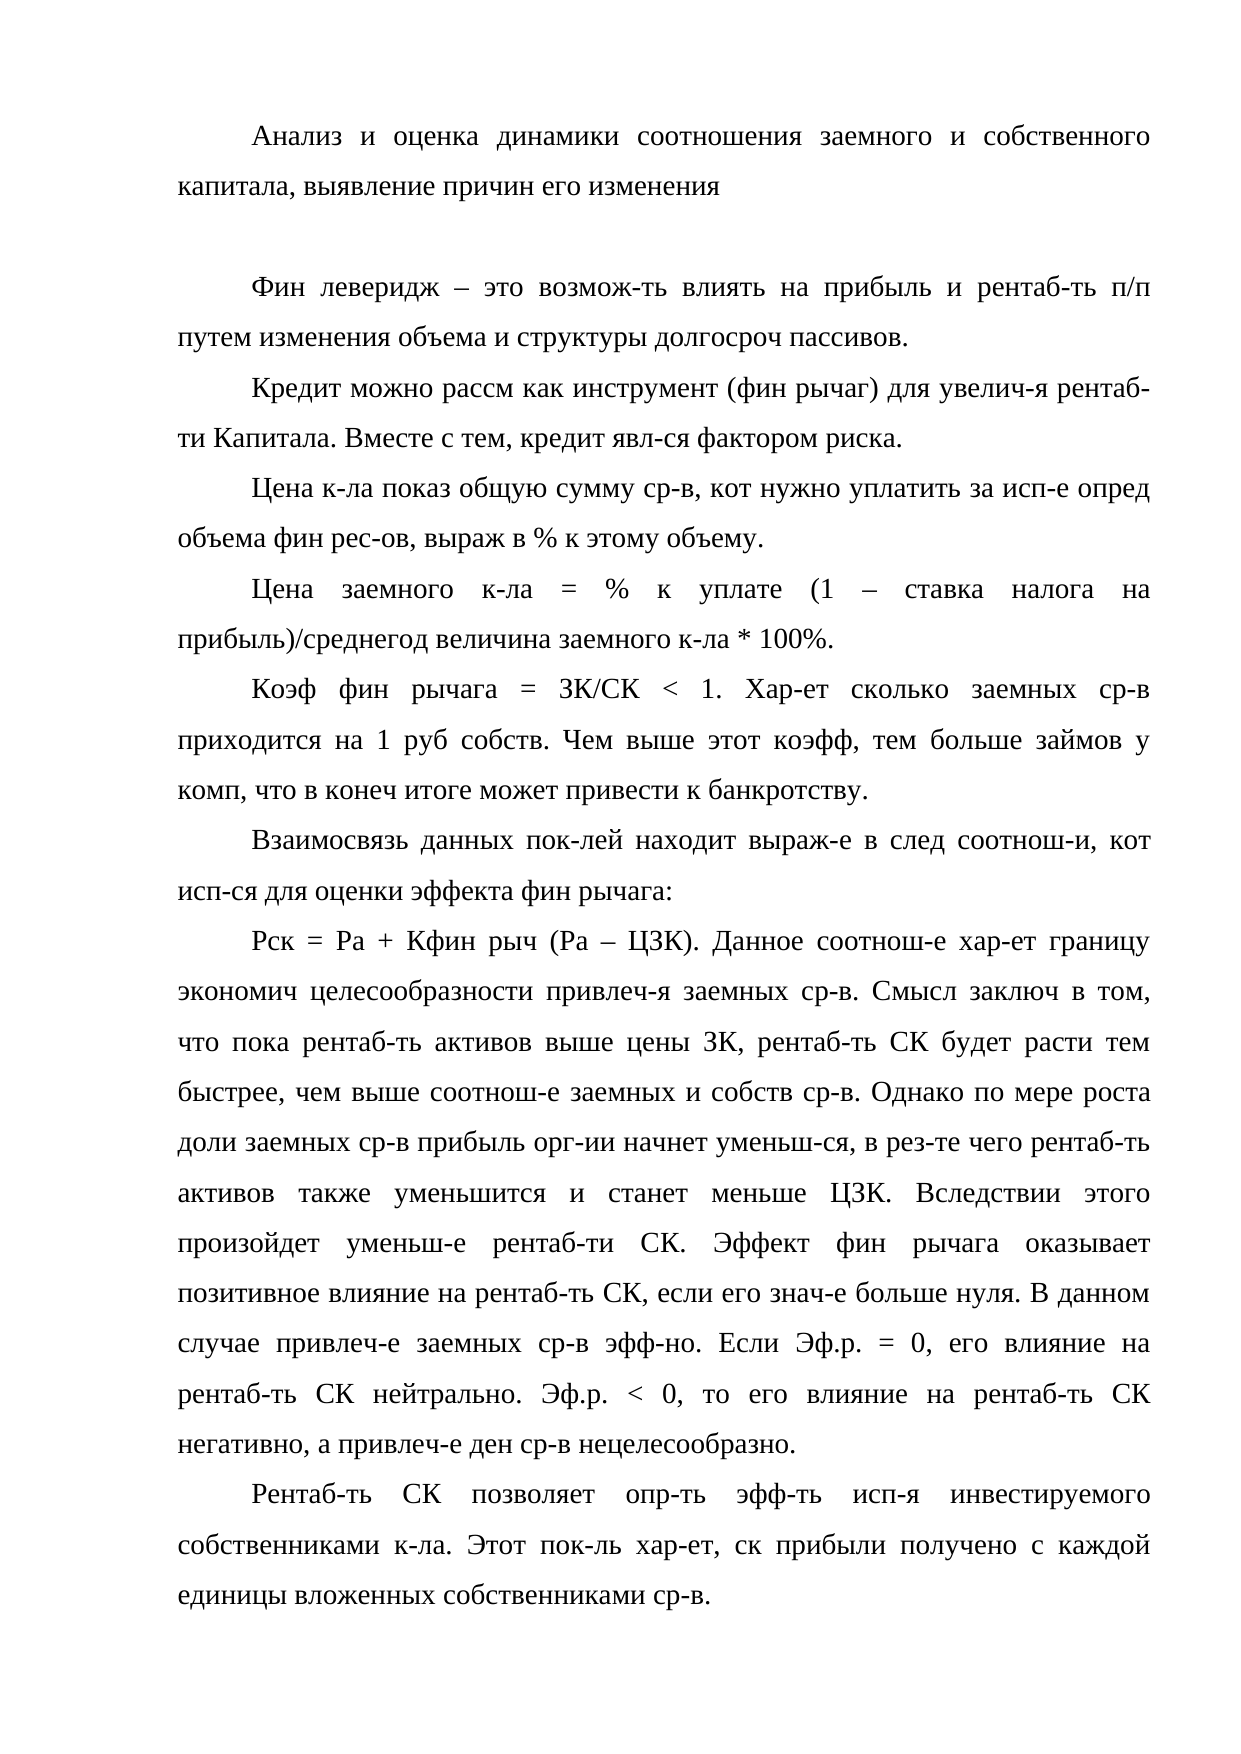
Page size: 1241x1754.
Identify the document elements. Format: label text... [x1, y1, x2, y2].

text Рск = Ра + Кфин рыч (Ра – ЦЗК). Данное соотнош-е хар-ет границу экономич целесообразности привлеч-я заемных ср-в. Смысл заключ в том, что пока рентаб-ть активов выше цены ЗК, рентаб-ть СК будет расти тем быстрее, чем выше соотнош-е заемных и собств ср-в. Однако по мере роста доли заемных ср-в прибыль орг-ии начнет уменьш-ся, в рез-те чего рентаб-ть активов также уменьшится и станет меньше ЦЗК. Вследствии этого произойдет уменьш-е рентаб-ти СК. Эффект фин рычага оказывает позитивное влияние на рентаб-ть СК, если его знач-е больше нуля. В данном случае привлеч-е заемных ср-в эфф-но. Если Эф.р. = 0, его влияние на рентаб-ть СК нейтрально. Эф.р. < 0, то его влияние на рентаб-ть СК негативно, а привлеч-е ден ср-в нецелесообразно. [177, 923, 1152, 1460]
text Кредит можно рассм как инструмент (фин рычаг) для увелич-я рентаб-ти Капитала. Вместе с тем, кредит явл-ся фактором риска. [177, 370, 1152, 453]
text Цена заемного к-ла = % к уплате (1 – ставка налога на прибыль)/среднегод величина заемного к-ла * 100%. [177, 571, 1152, 655]
text Взаимосвязь данных пок-лей находит выраж-е в след соотнош-и, кот исп-ся для оценки эффекта фин рычага: [177, 822, 1152, 906]
text Фин леверидж – это возмож-ть влиять на прибыль и рентаб-ть п/п путем изменения объема и структуры долгосроч пассивов. [177, 269, 1152, 353]
text Анализ и оценка динамики соотношения заемного и собственного капитала, выявление причин его изменения [177, 118, 1152, 202]
text Рентаб-ть СК позволяет опр-ть эфф-ть исп-я инвестируемого собственниками к-ла. Этот пок-ль хар-ет, ск прибыли получено с каждой единицы вложенных собственниками ср-в. [177, 1477, 1152, 1611]
text Цена к-ла показ общую сумму ср-в, кот нужно уплатить за исп-е опред объема фин рес-ов, выраж в % к этому объему. [177, 470, 1152, 554]
text Коэф фин рычага = ЗК/СК < 1. Хар-ет сколько заемных ср-в приходится на 1 руб собств. Чем выше этот коэфф, тем больше займов у комп, что в конеч итоге может привести к банкротству. [177, 672, 1152, 806]
